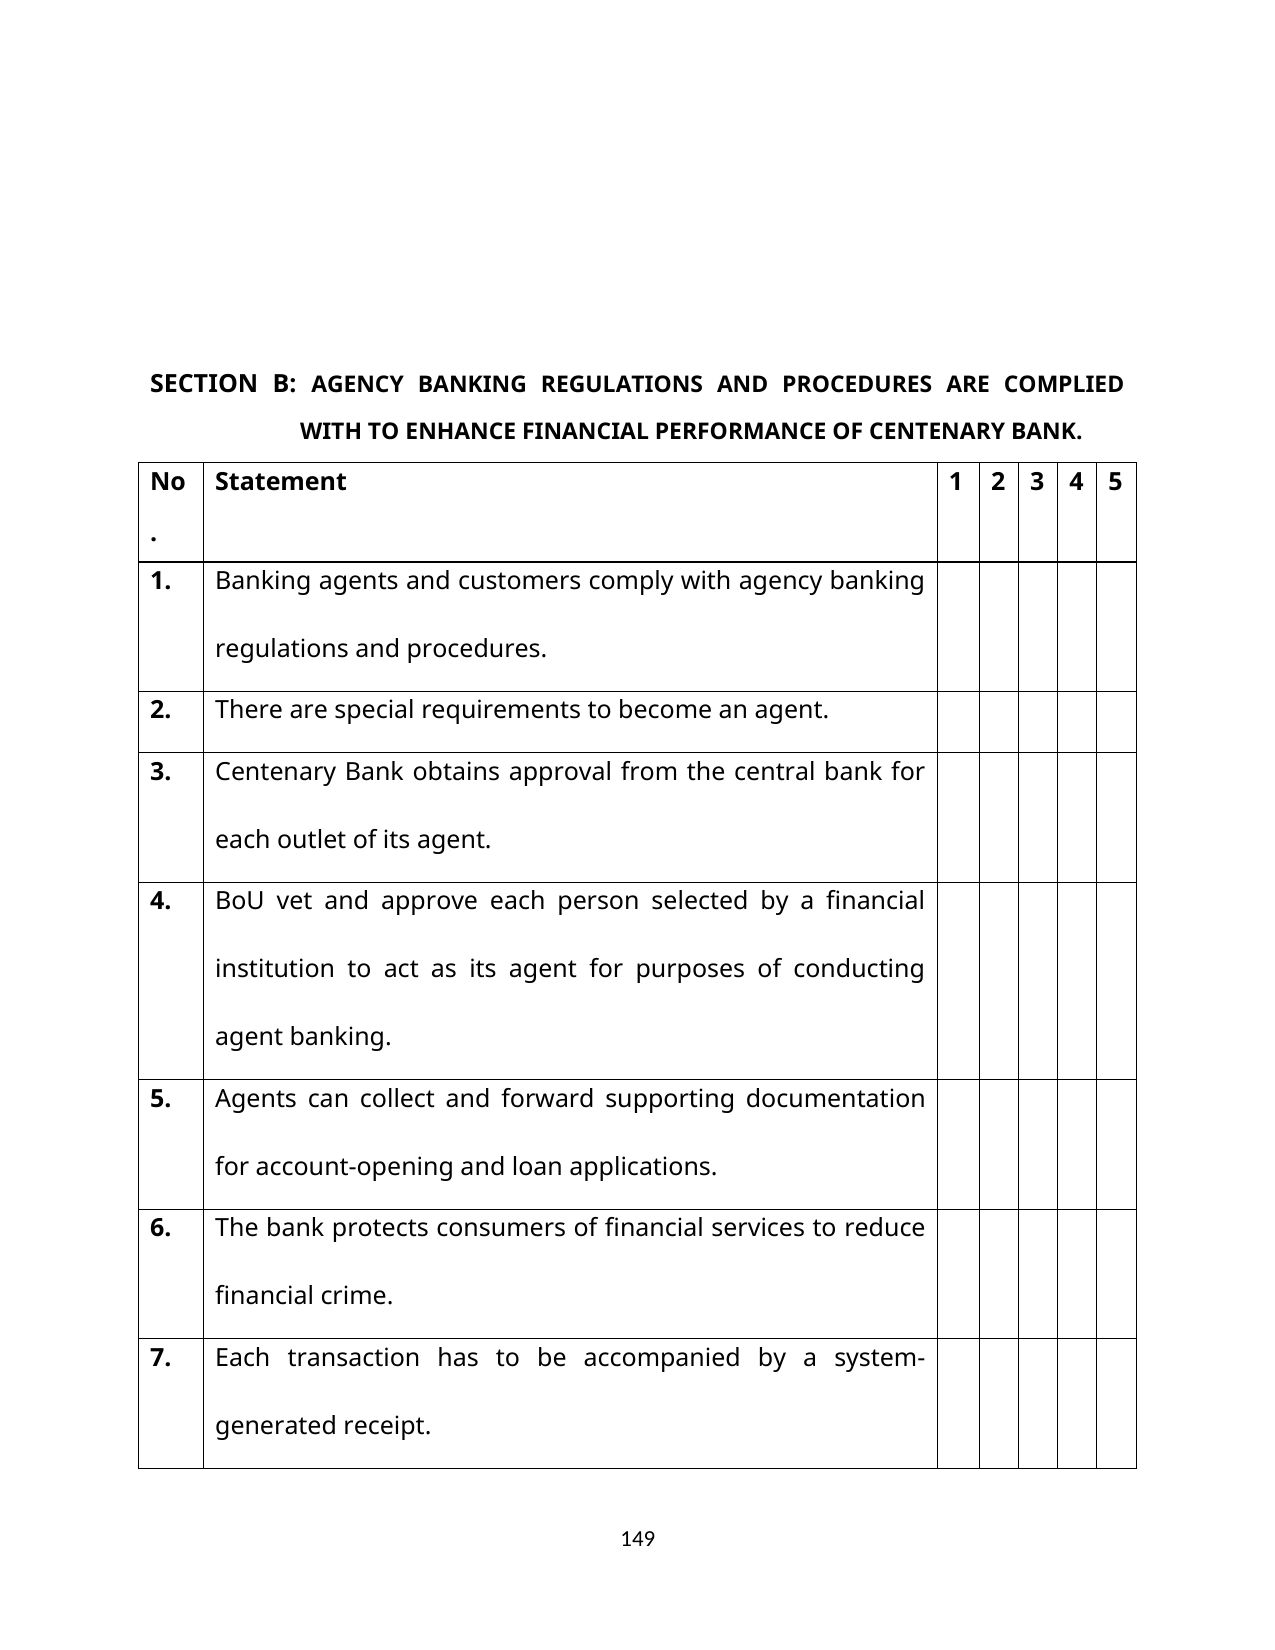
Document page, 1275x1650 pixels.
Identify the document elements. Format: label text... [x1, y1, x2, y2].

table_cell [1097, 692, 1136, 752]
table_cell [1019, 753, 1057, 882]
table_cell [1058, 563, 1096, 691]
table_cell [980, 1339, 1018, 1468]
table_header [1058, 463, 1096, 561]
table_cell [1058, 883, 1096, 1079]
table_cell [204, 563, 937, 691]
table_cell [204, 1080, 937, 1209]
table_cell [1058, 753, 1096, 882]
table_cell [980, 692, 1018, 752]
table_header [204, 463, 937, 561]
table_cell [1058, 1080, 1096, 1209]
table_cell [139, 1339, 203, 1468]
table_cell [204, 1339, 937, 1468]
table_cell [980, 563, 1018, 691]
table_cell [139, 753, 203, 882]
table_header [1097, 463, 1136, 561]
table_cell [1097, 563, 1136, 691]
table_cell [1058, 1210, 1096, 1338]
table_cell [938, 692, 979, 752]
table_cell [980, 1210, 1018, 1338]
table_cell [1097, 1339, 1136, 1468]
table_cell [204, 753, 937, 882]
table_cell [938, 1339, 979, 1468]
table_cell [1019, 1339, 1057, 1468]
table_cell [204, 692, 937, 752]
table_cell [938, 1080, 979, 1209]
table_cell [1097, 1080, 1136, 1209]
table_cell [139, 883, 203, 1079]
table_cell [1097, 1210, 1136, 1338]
text SECTION B: AGENCY BANKING REGULATIONS AND PROCEDURES ARE COMPLIED WITH TO ENHANCE FINANCIAL PERFORMANCE OF CENTENARY BANK. [150, 366, 1125, 447]
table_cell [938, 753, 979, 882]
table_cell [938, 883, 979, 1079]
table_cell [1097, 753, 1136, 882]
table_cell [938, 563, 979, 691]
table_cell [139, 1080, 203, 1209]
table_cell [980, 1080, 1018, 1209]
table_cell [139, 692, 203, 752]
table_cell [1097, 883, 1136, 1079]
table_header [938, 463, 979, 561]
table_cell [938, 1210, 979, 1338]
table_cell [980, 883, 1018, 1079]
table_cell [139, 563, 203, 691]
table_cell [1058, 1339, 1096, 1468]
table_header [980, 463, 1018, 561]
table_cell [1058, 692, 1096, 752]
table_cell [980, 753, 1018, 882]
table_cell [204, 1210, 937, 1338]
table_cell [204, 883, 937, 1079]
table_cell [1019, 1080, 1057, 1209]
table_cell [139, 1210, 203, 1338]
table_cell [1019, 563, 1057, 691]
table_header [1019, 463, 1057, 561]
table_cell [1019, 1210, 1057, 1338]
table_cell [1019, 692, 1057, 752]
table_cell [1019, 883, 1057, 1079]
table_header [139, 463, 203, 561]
